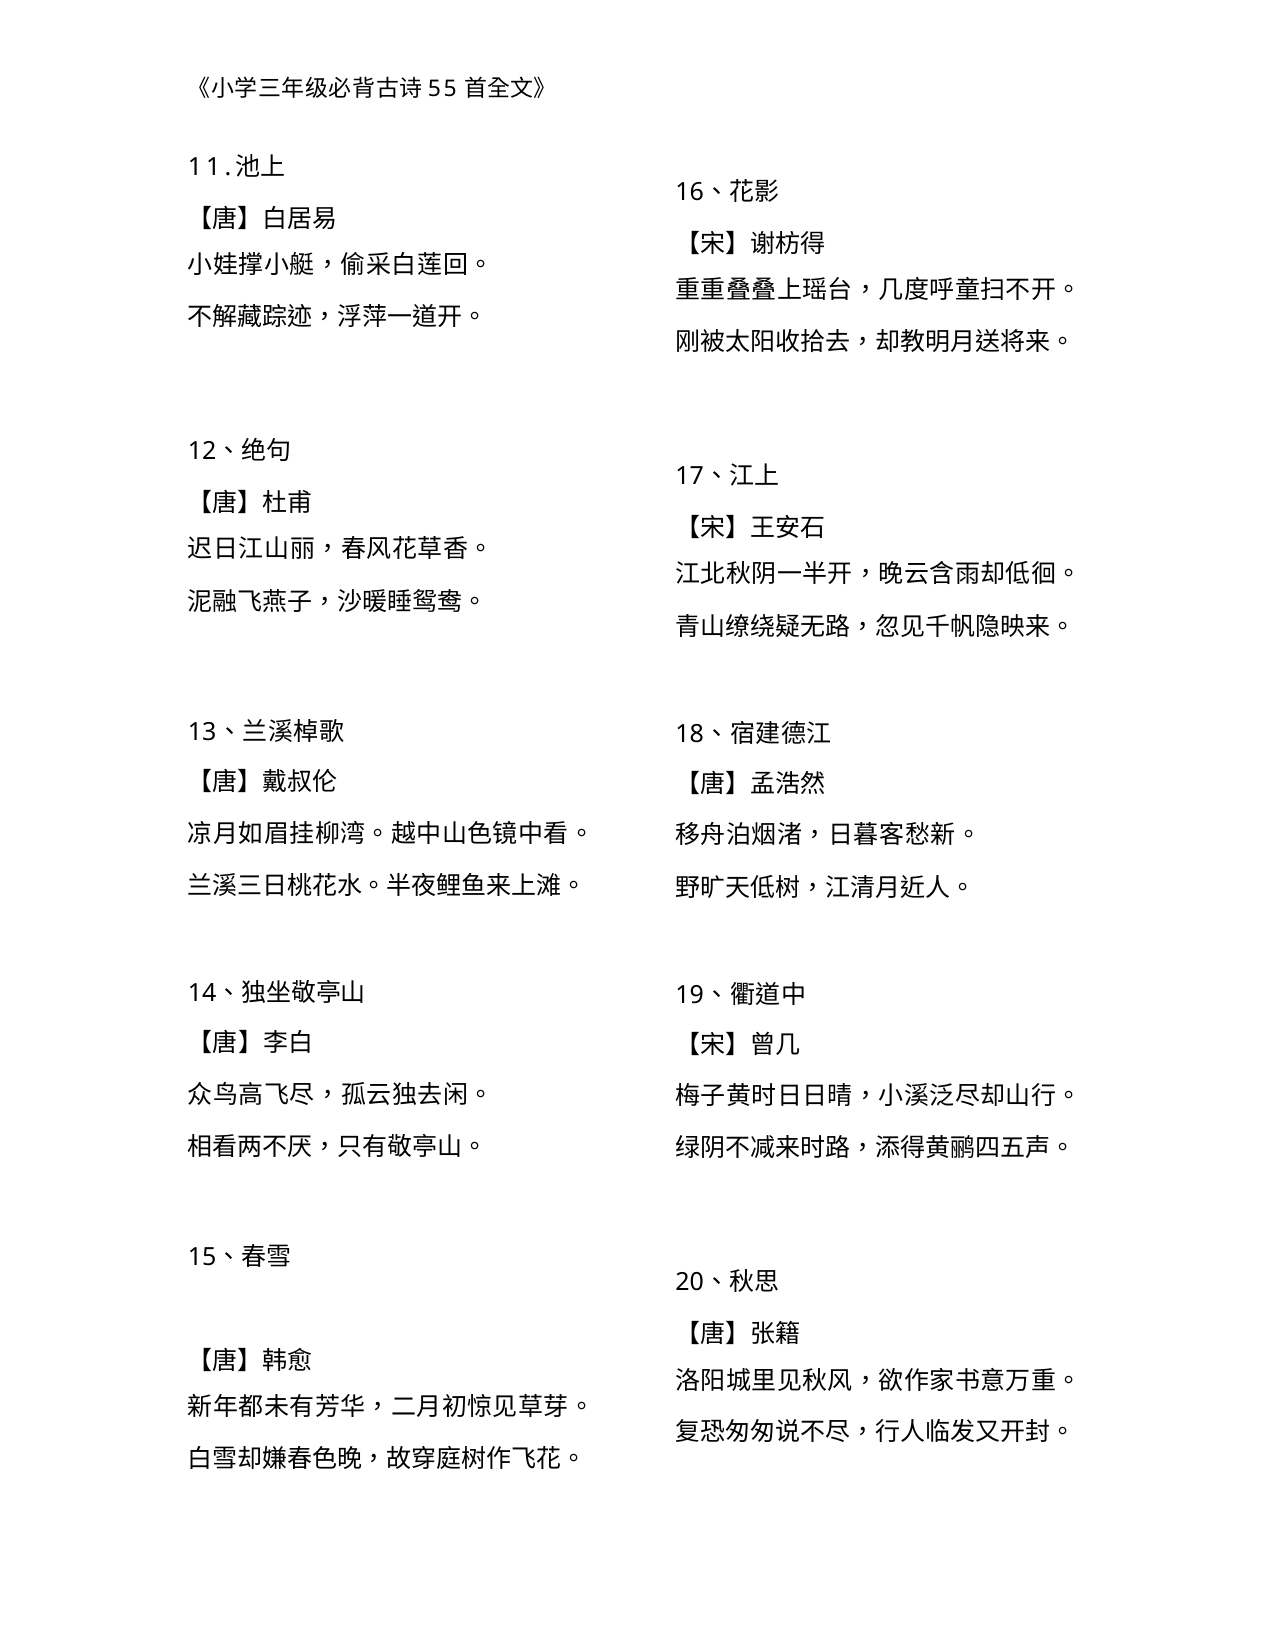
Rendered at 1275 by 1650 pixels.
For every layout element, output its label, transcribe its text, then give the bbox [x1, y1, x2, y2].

text 【唐】白居易 [187, 207, 621, 232]
text 16、花影 [675, 181, 1125, 206]
text 【唐】张籍 [675, 1322, 1125, 1347]
text 15、春雪 [187, 1246, 621, 1271]
text 14、独坐敬亭山【唐】李白 [187, 961, 369, 1061]
text 小娃撑小艇，偷采白莲回。不解藏踪迹，浮萍一道开。 [187, 232, 494, 336]
text 12、绝句 [187, 439, 621, 464]
text 【宋】王安石 [675, 516, 1125, 541]
text 18、宿建德江【唐】孟浩然 [675, 702, 831, 802]
text 17、江上 [675, 464, 1125, 489]
text 移舟泊烟渚，日暮客愁新。野旷天低树，江清月近人。 [675, 802, 981, 906]
text 【唐】杜甫 [187, 491, 621, 516]
text 20、秋思 [675, 1271, 1125, 1296]
text 新年都未有芳华，二月初惊见草芽。白雪却嫌春色晚，故穿庭树作飞花。 [187, 1374, 594, 1478]
text 众鸟高飞尽，孤云独去闲。相看两不厌，只有敬亭山。 [187, 1061, 494, 1166]
text 19、衢道中【宋】曾几 [675, 963, 806, 1063]
text 《小学三年级必背古诗55首全文》 [187, 78, 1125, 102]
text 【宋】谢枋得 [675, 232, 1125, 257]
text 迟日江山丽，春风花草香。泥融飞燕子，沙暖睡鸳鸯。 [187, 516, 494, 620]
text 重重叠叠上瑶台，几度呼童扫不开。刚被太阳收拾去，却教明月送将来。 [675, 257, 1081, 361]
text 凉月如眉挂柳湾。越中山色镜中看。兰溪三日桃花水。半夜鲤鱼来上滩。 [187, 800, 594, 904]
text 11.池上 [187, 156, 621, 181]
text 江北秋阴一半开，晚云含雨却低徊。青山缭绕疑无路，忽见千帆隐映来。 [675, 541, 1081, 645]
text 洛阳城里见秋风，欲作家书意万重。复恐匆匆说不尽，行人临发又开封。 [675, 1348, 1081, 1451]
text 【唐】韩愈 [187, 1349, 621, 1374]
text 梅子黄时日日晴，小溪泛尽却山行。绿阴不减来时路，添得黄鹂四五声。 [675, 1063, 1081, 1167]
text 13、兰溪棹歌【唐】戴叔伦 [187, 700, 344, 800]
